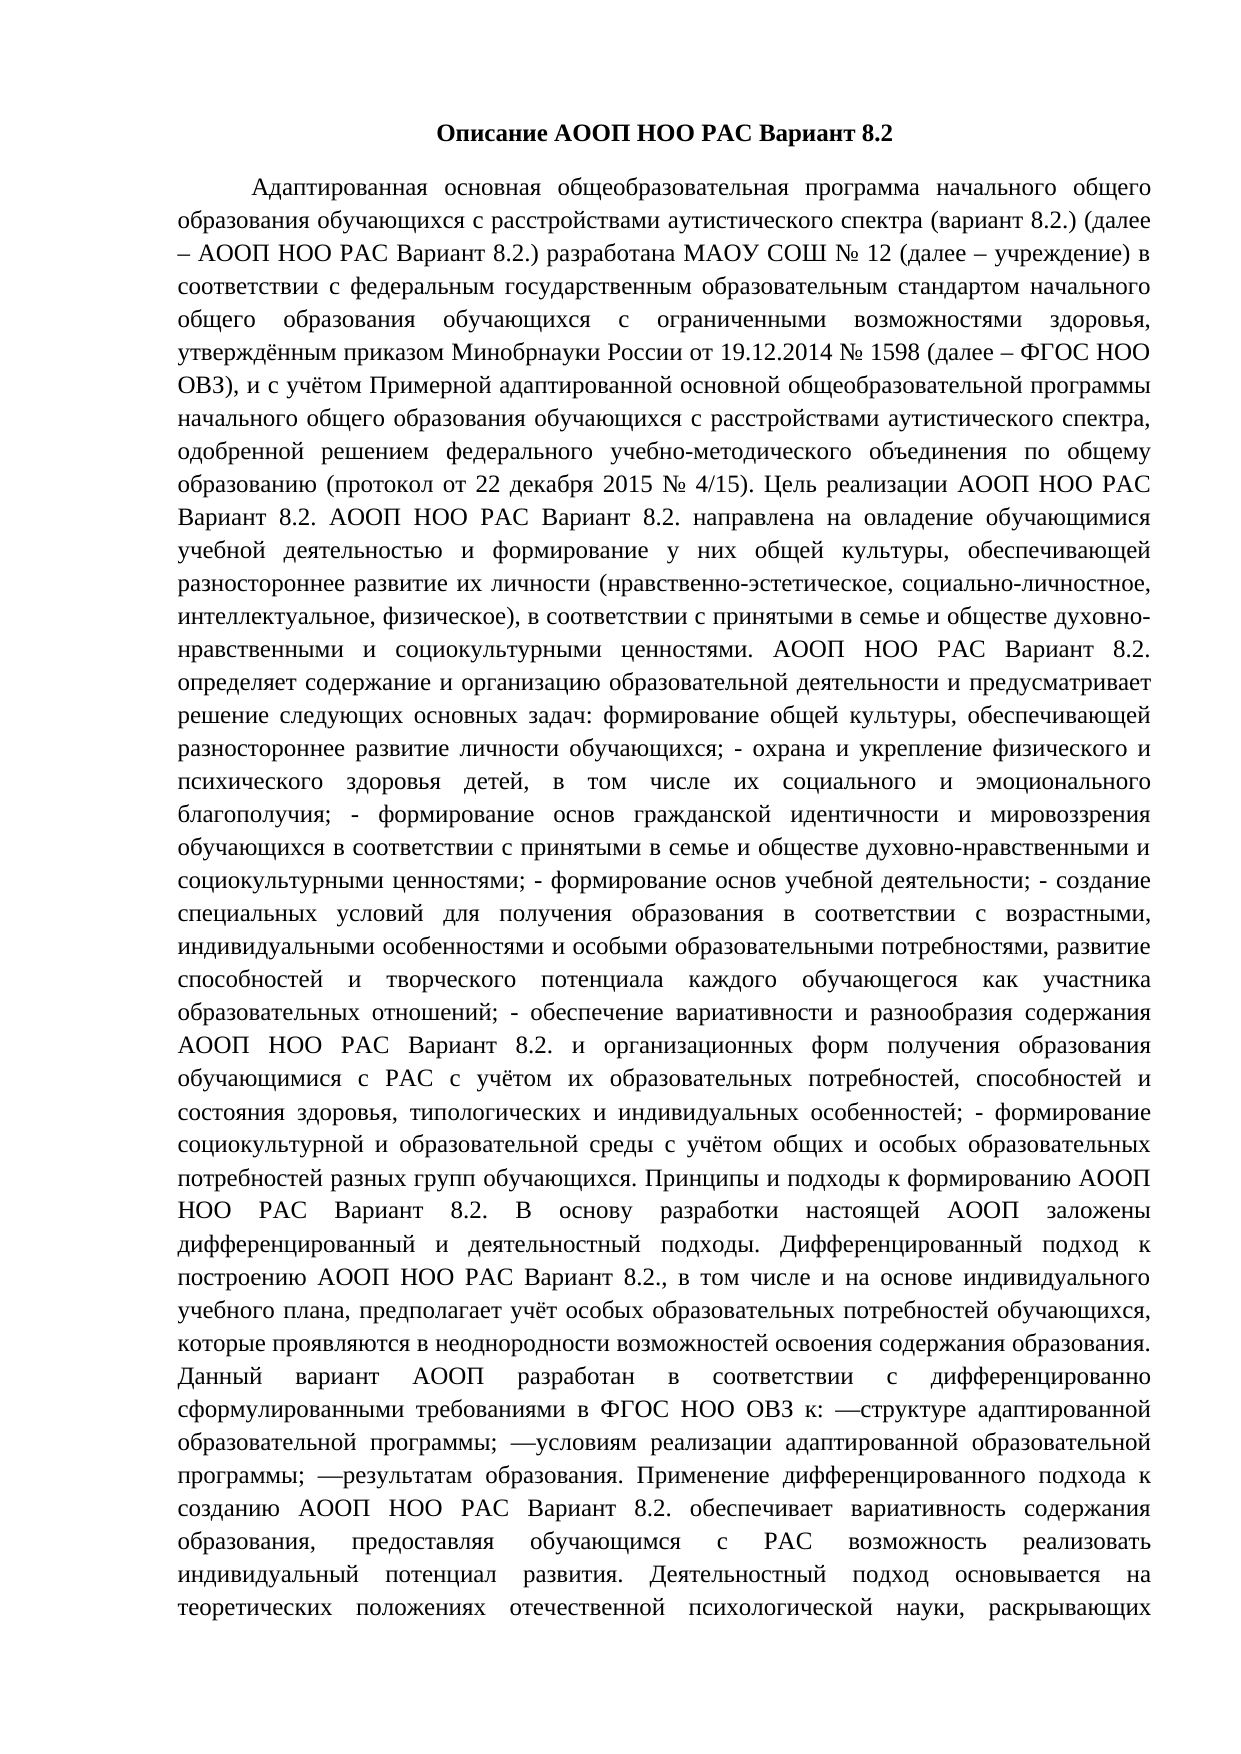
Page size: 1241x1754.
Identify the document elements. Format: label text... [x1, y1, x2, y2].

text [177, 172, 1152, 1621]
text Описание АООП НОО РАС Вариант 8.2 [177, 118, 1152, 147]
